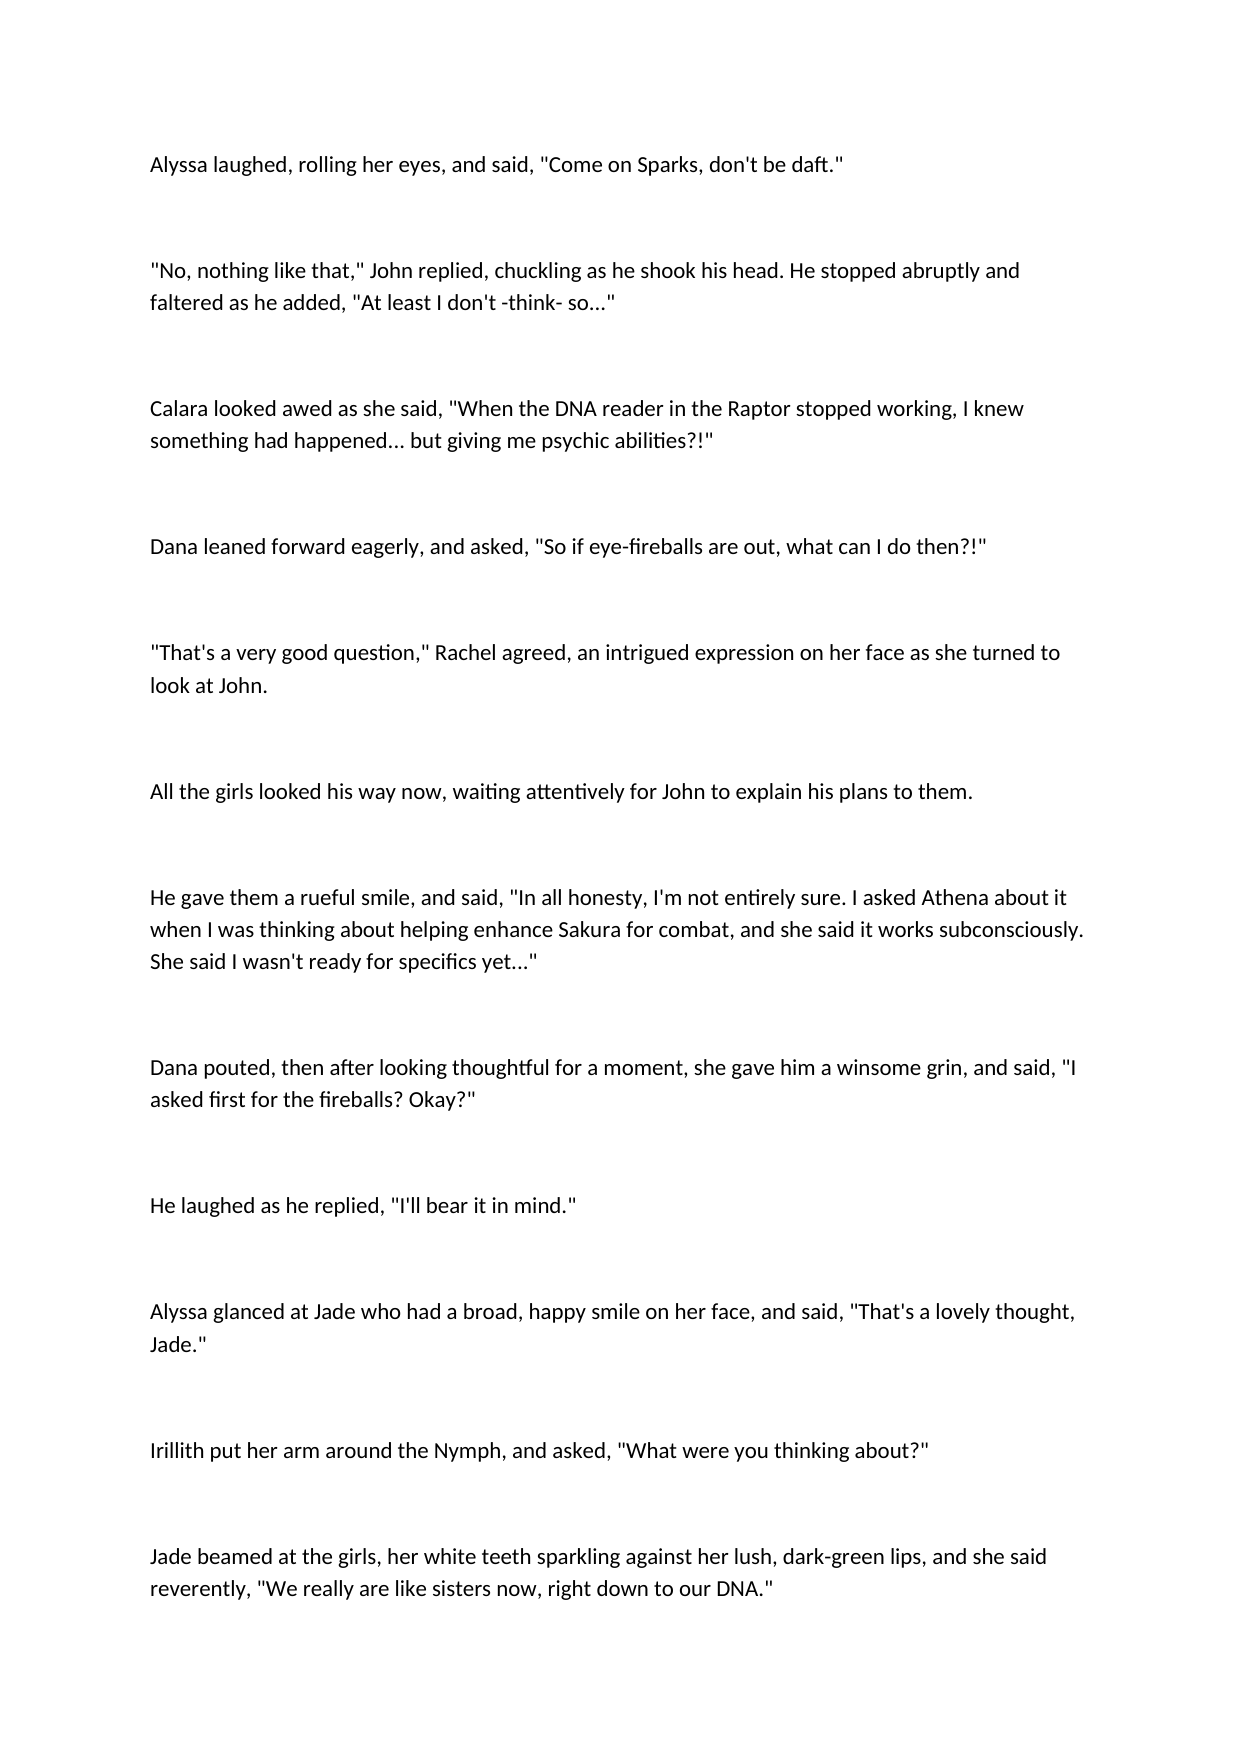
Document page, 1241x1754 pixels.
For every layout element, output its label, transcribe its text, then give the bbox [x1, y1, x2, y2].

text "That's a very good question," Rachel agreed, an intrigued expression on her face as she turned to look at John. [150, 638, 1090, 699]
text Dana pouted, then after looking thoughtful for a moment, she gave him a winsome grin, and said, "I asked first for the fireballs? Okay?" [150, 1053, 1090, 1113]
text He gave them a rueful smile, and said, "In all honesty, I'm not entirely sure. I asked Athena about it when I was thinking about helping enhance Sakura for combat, and she said it works subconsciously. She said I wasn't ready for specifics yet..." [150, 883, 1090, 975]
text Calara looked awed as she said, "When the DNA reader in the Raptor stopped working, I knew something had happened... but giving me psychic abilities?!" [150, 394, 1090, 454]
text Dana leaned forward eagerly, and asked, "So if eye-fireballs are out, what can I do then?!" [150, 532, 1090, 561]
text "No, nothing like that," John replied, chuckling as he shook his head. He stopped abruptly and faltered as he added, "At least I don't -think- so..." [150, 256, 1090, 316]
text Irillith put her arm around the Nymph, and asked, "What were you thinking about?" [150, 1436, 1090, 1464]
text He laughed as he replied, "I'll bear it in mind." [150, 1191, 1090, 1219]
text Alyssa laughed, rolling her eyes, and said, "Come on Sparks, don't be daft." [150, 150, 1090, 178]
text All the girls looked his way now, waiting attentively for John to explain his plans to them. [150, 777, 1090, 805]
text Alyssa glanced at Jade who had a broad, happy smile on her face, and said, "That's a lovely thought, Jade." [150, 1297, 1090, 1358]
text Jade beamed at the girls, her white teeth sparkling against her lush, dark-green lips, and she said reverently, "We really are like sisters now, right down to our DNA." [150, 1542, 1090, 1602]
